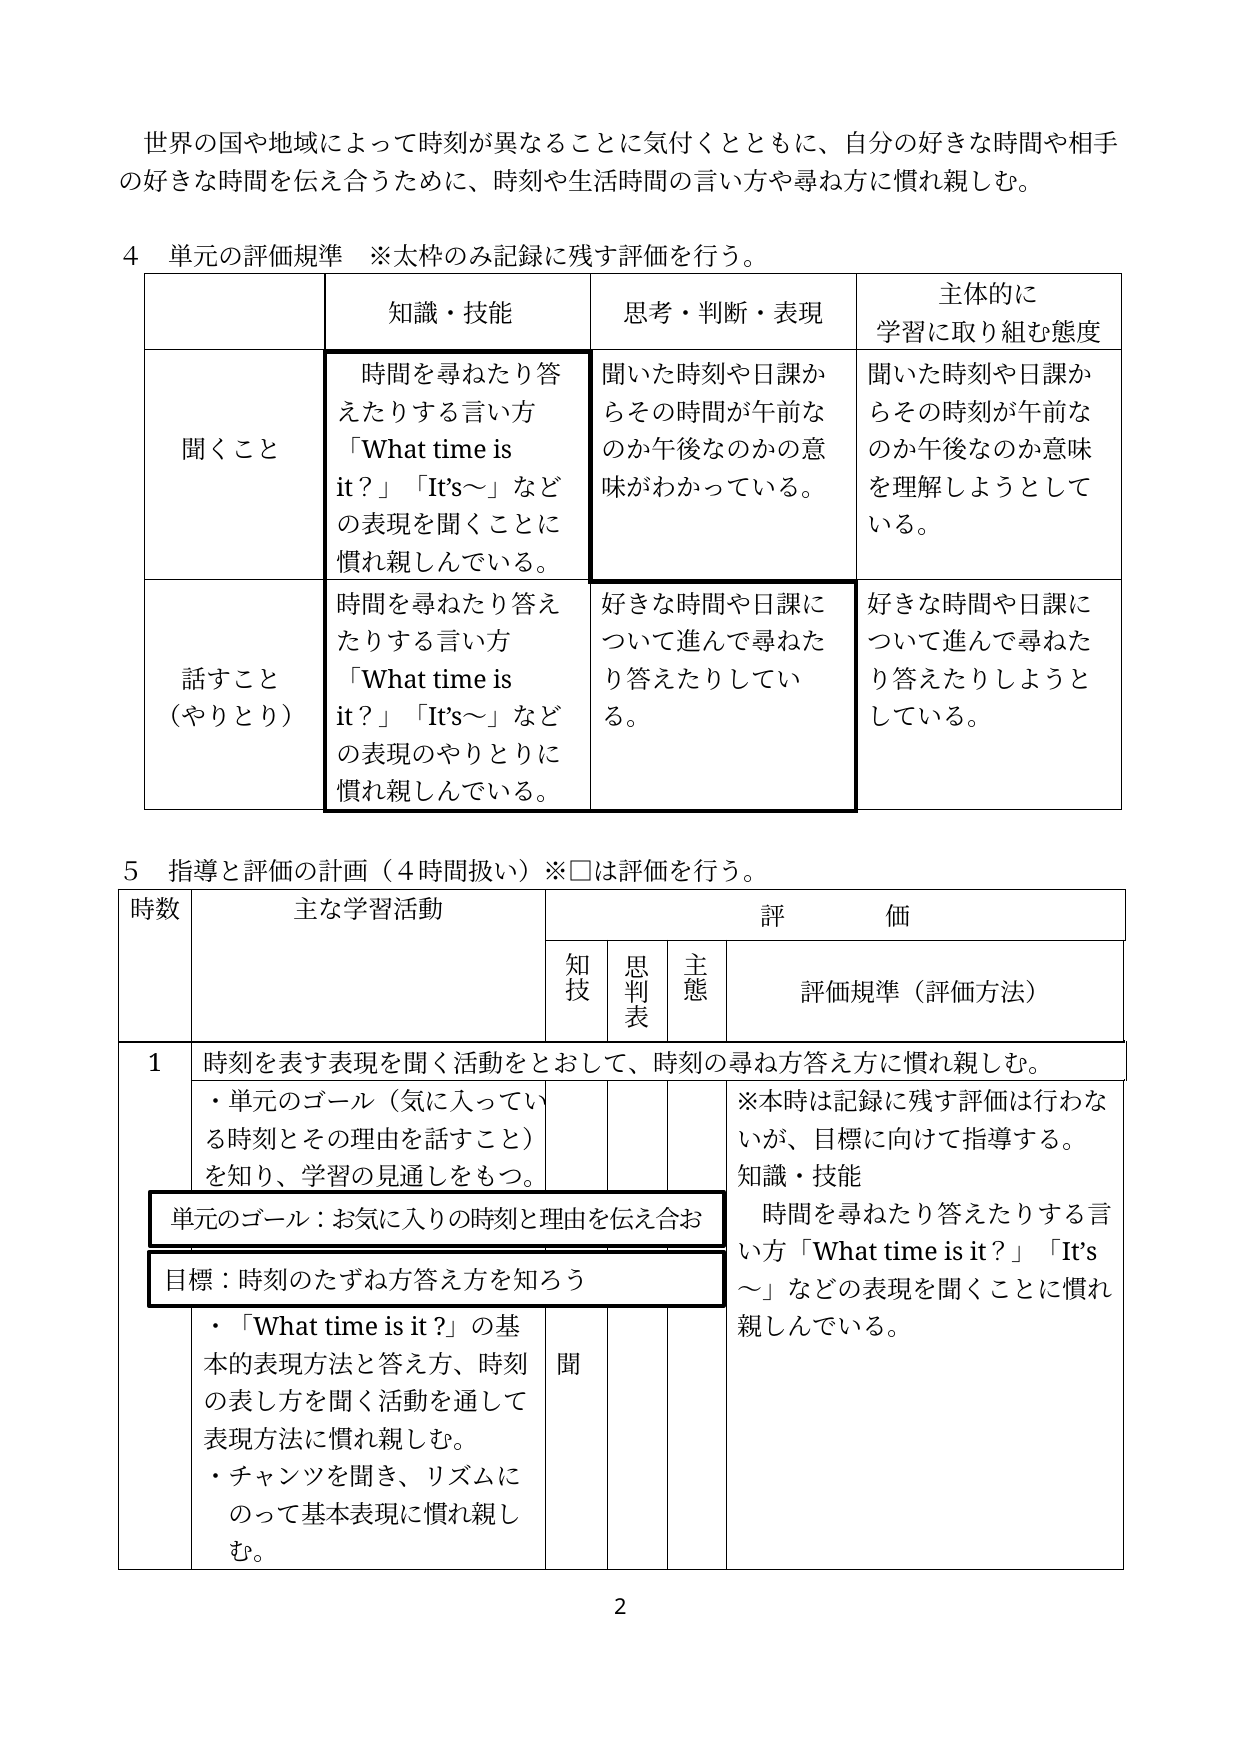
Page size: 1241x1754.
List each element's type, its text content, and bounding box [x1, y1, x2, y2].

table_cell 評価規準（評価方法） [727, 941, 1123, 1041]
table_header 主な学習活動 [192, 890, 545, 1041]
table_cell 聞 [546, 1308, 607, 1568]
table_cell 時間を尋ねたり答えたりする言い方「What time is it？」「It’s～」などの表現を聞くことに慣れ親しんでいる。 [327, 354, 588, 579]
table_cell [192, 1308, 545, 1568]
table_cell [668, 1308, 726, 1568]
table_header 主体的に 学習に取り組む態度 [857, 274, 1121, 349]
table_header 時数 [119, 890, 191, 1041]
table_cell 1 [119, 1043, 191, 1568]
table_cell 聞 [546, 1081, 607, 1190]
table_cell 知技 [546, 941, 607, 1041]
table_cell 主態 [668, 941, 726, 1041]
text ５ 指導と評価の計画（４時間扱い）※□は評価を行う。 [118, 851, 1122, 888]
table_header [145, 274, 324, 349]
table_cell [608, 1308, 667, 1568]
table_cell 話すこと （やりとり） [145, 580, 323, 809]
table_cell [668, 1081, 726, 1190]
text ４ 単元の評価規準 ※太枠のみ記録に残す評価を行う。 [118, 236, 1122, 273]
table_cell 好きな時間や日課について進んで尋ねたり答えたりしようとしている。 [858, 580, 1121, 809]
table_cell 聞いた時刻や日課からその時刻が午前なのか午後なのか意味を理解しようとしている。 [857, 350, 1121, 579]
table_cell 聞くこと [145, 350, 323, 579]
table_cell [608, 1081, 667, 1190]
table_header 評 価 [546, 890, 1125, 939]
table_header 思考・判断・表現 [591, 274, 856, 349]
table_cell 時間を尋ねたり答えたりする言い方「What time is it？」「It’s～」などの表現のやりとりに慣れ親しんでいる。 [327, 580, 590, 809]
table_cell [727, 1081, 1123, 1568]
text 世界の国や地域によって時刻が異なることに気付くとともに、自分の好きな時間や相手の好きな時間を伝え合うために、時刻や生活時間の言い方や尋ね方に慣れ親しむ。 [118, 123, 1122, 198]
table_cell 思判表 [608, 941, 667, 1041]
table_cell 好きな時間や日課について進んで尋ねたり答えたりしている。 [591, 584, 854, 809]
table_cell 聞いた時刻や日課からその時間が午前なのか午後なのかの意味がわかっている。 [593, 350, 856, 579]
table_cell 時刻を表す表現を聞く活動をとおして、時刻の尋ね方答え方に慣れ親しむ。 [192, 1041, 1126, 1080]
table_header 知識・技能 [326, 274, 590, 349]
